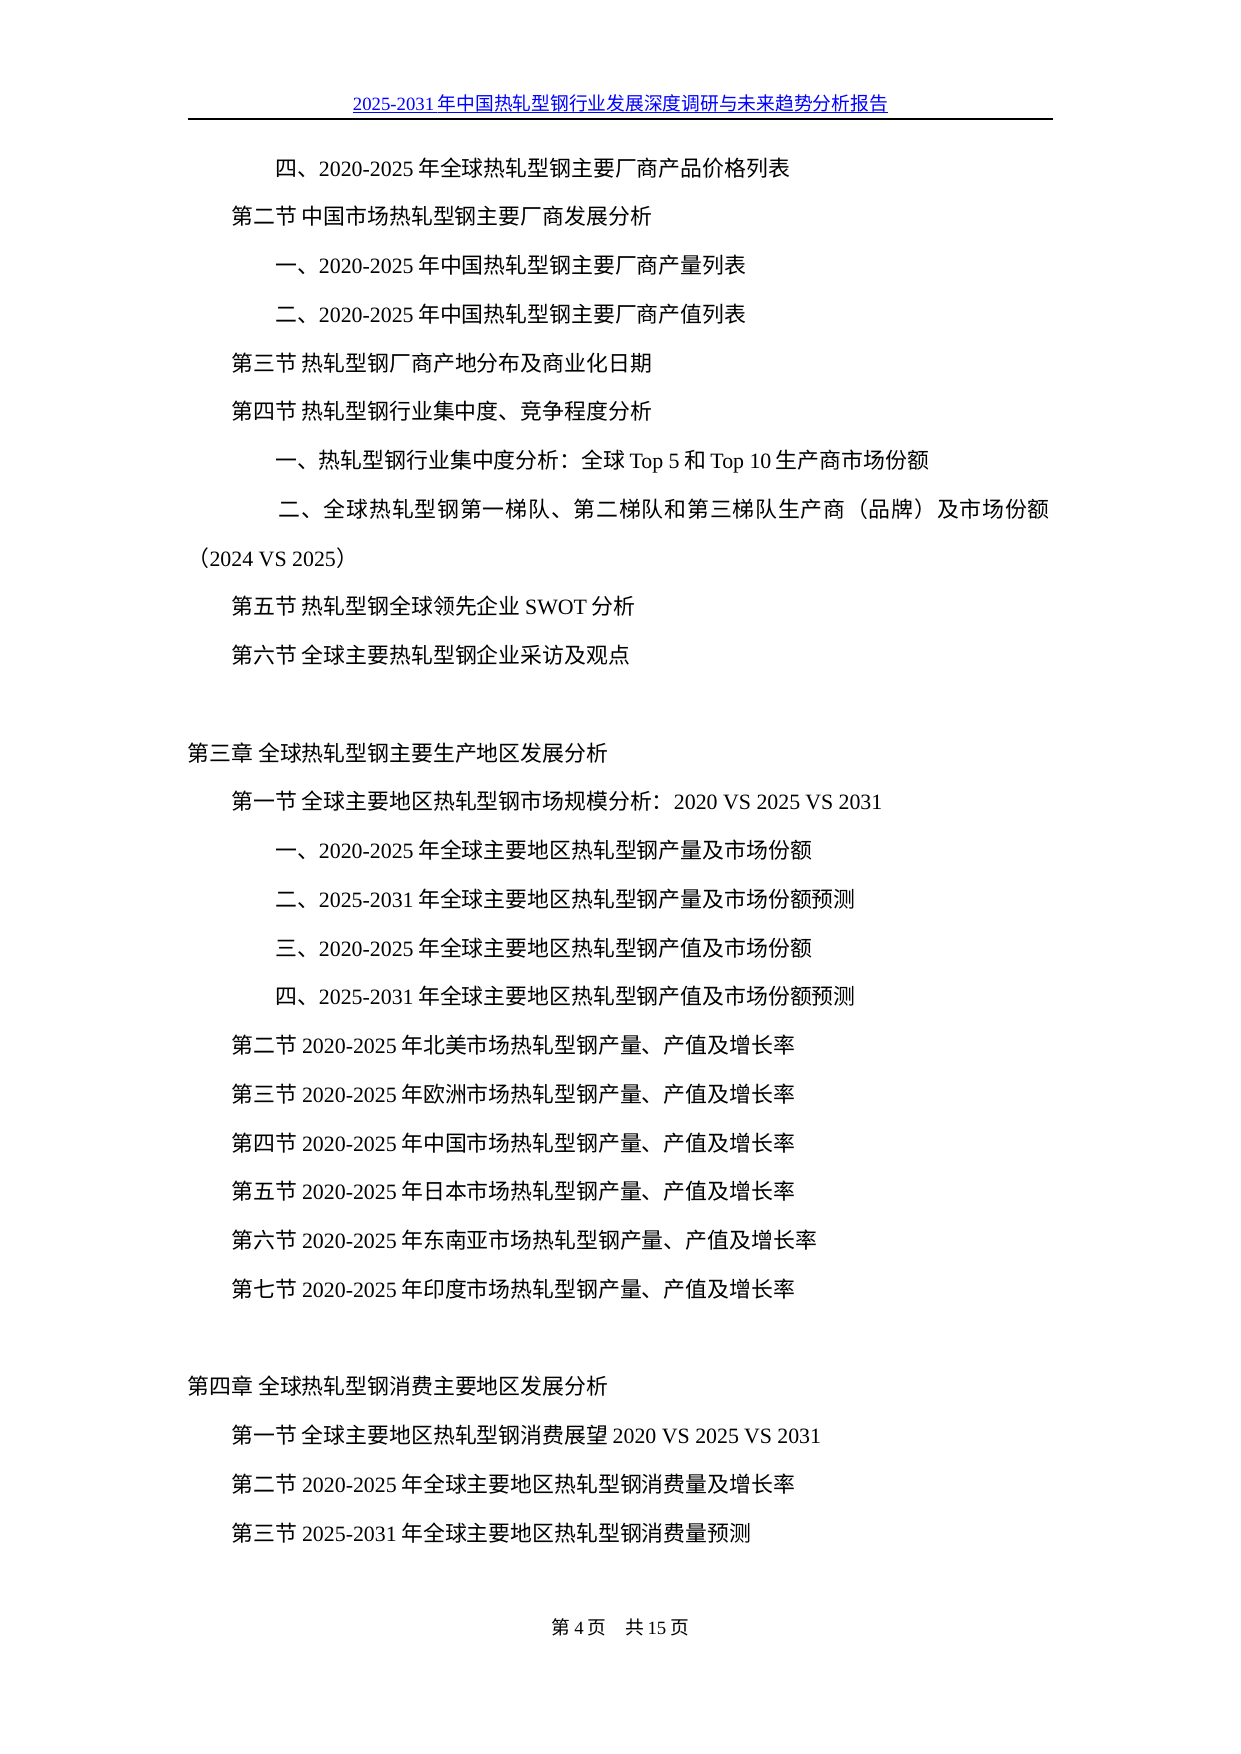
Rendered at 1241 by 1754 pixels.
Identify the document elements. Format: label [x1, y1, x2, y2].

text [187, 150, 1053, 1548]
